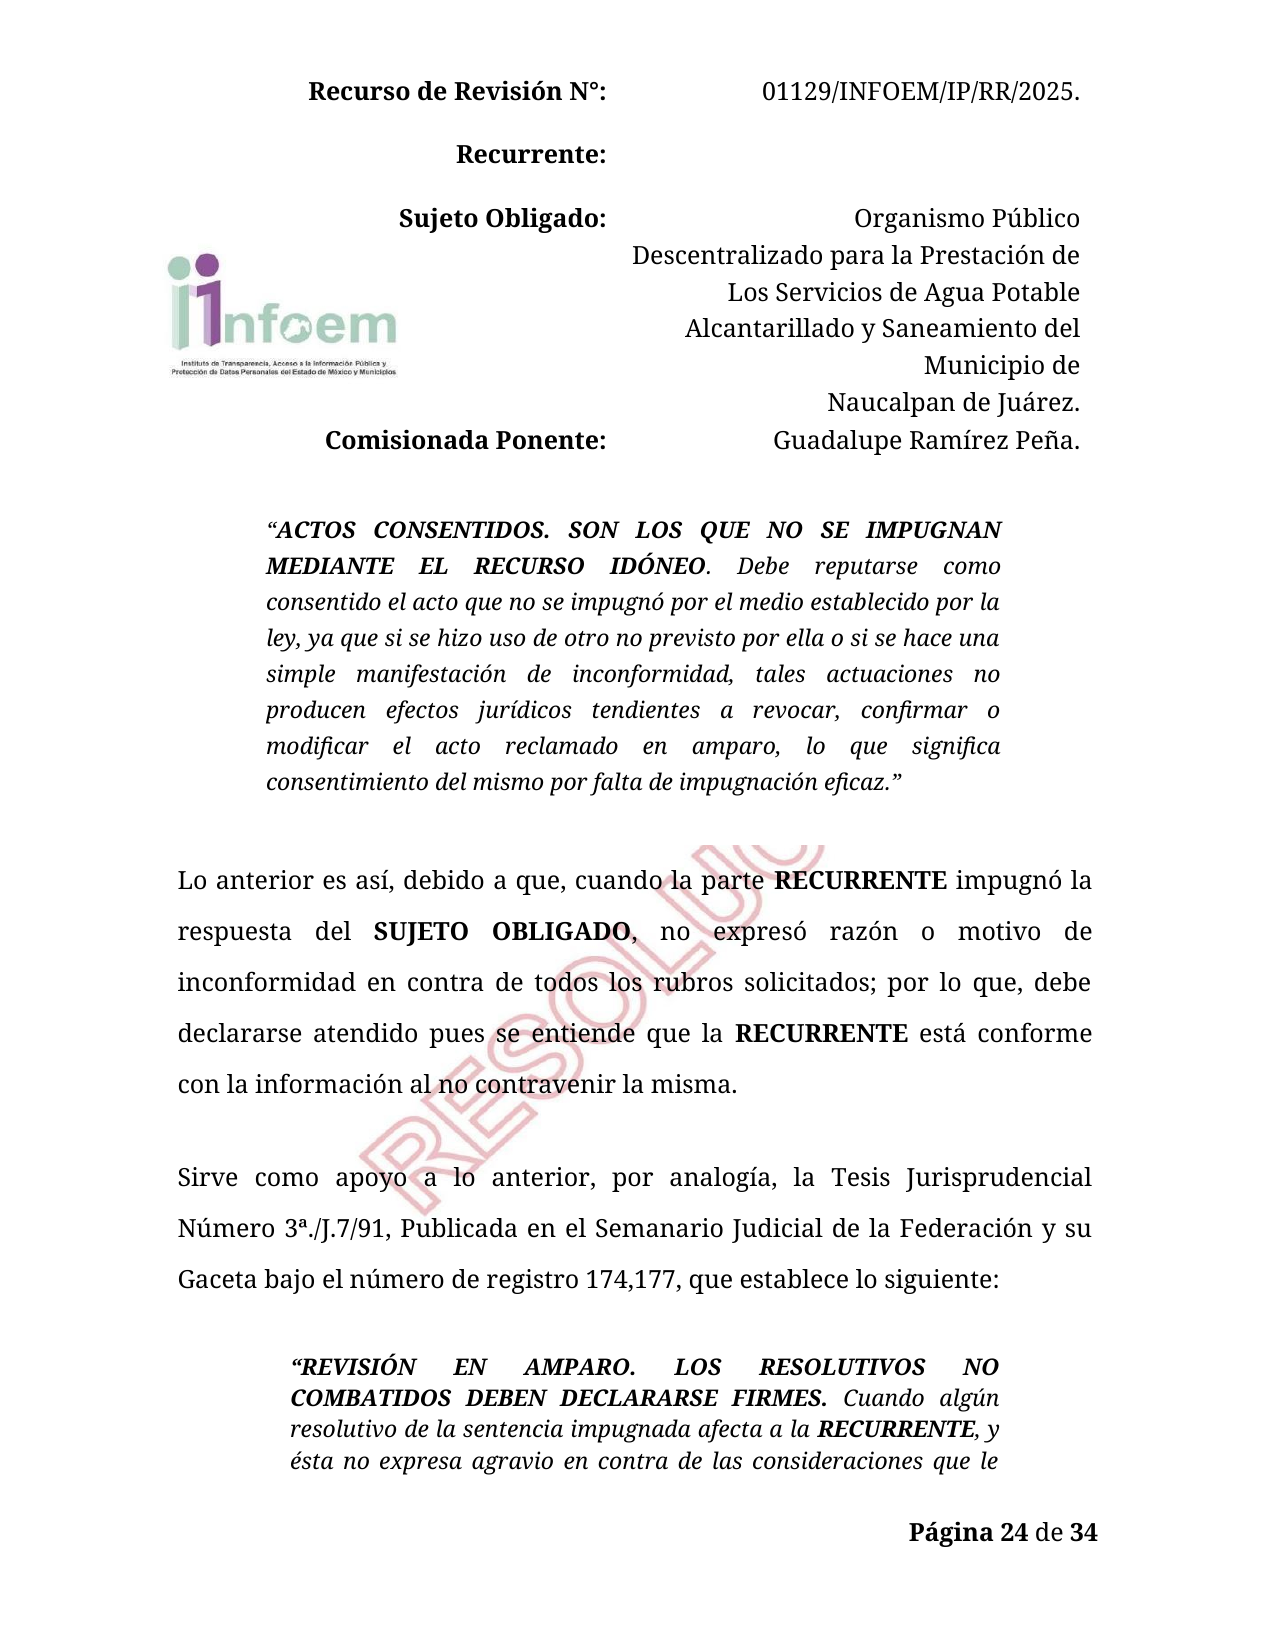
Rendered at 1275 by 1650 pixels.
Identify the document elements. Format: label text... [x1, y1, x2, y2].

text “ACTOS CONSENTIDOS. SON LOS QUE NO SE IMPUGNAN MEDIANTE EL RECURSO IDÓNEO. Debe reputarse como consentido el acto que no se impugnó por el medio establecido por la ley, ya que si se hizo uso de otro no previsto por ella o si se hace una simple manifestación de inconformidad, tales actuaciones no producen efectos jurídicos tendientes a revocar, confirmar o modificar el acto reclamado en amparo, lo que significa consentimiento del mismo por falta de impugnación eficaz.” [266, 514, 1004, 797]
picture [54, 201, 1261, 1622]
text “REVISIÓN EN AMPARO. LOS RESOLUTIVOS NO COMBATIDOS DEBEN DECLARARSE FIRMES. Cuando algún resolutivo de la sentencia impugnada afecta a la RECURRENTE, y ésta no expresa agravio en contra de las consideraciones que le sirven de base, dicho resolutivo debe declararse firme. Esto es, en el caso referido, no obstante que la materia de la revisión comprende a todos los resolutivos que afectan a la RECURRENTE, deben declararse firmes aquéllos en contra de los cuales no se formuló agravio y dicha declaración de firmeza debe reflejarse en la parte considerativa y en los resolutivos debe confirmarse la sentencia recurrida en la parte correspondiente.” [290, 1351, 1002, 1476]
text Sirve como apoyo a lo anterior, por analogía, la Tesis Jurisprudencial Número 3ª./J.7/91, Publicada en el Semanario Judicial de la Federación y su Gaceta bajo el número de registro 174,177, que establece lo siguiente: [177, 1159, 1093, 1296]
text Lo anterior es así, debido a que, cuando la parte RECURRENTE impugnó la respuesta del SUJETO OBLIGADO, no expresó razón o motivo de inconformidad en contra de todos los rubros solicitados; por lo que, debe declararse atendido pues se entiende que la RECURRENTE está conforme con la información al no contravenir la misma. [177, 862, 1093, 1101]
